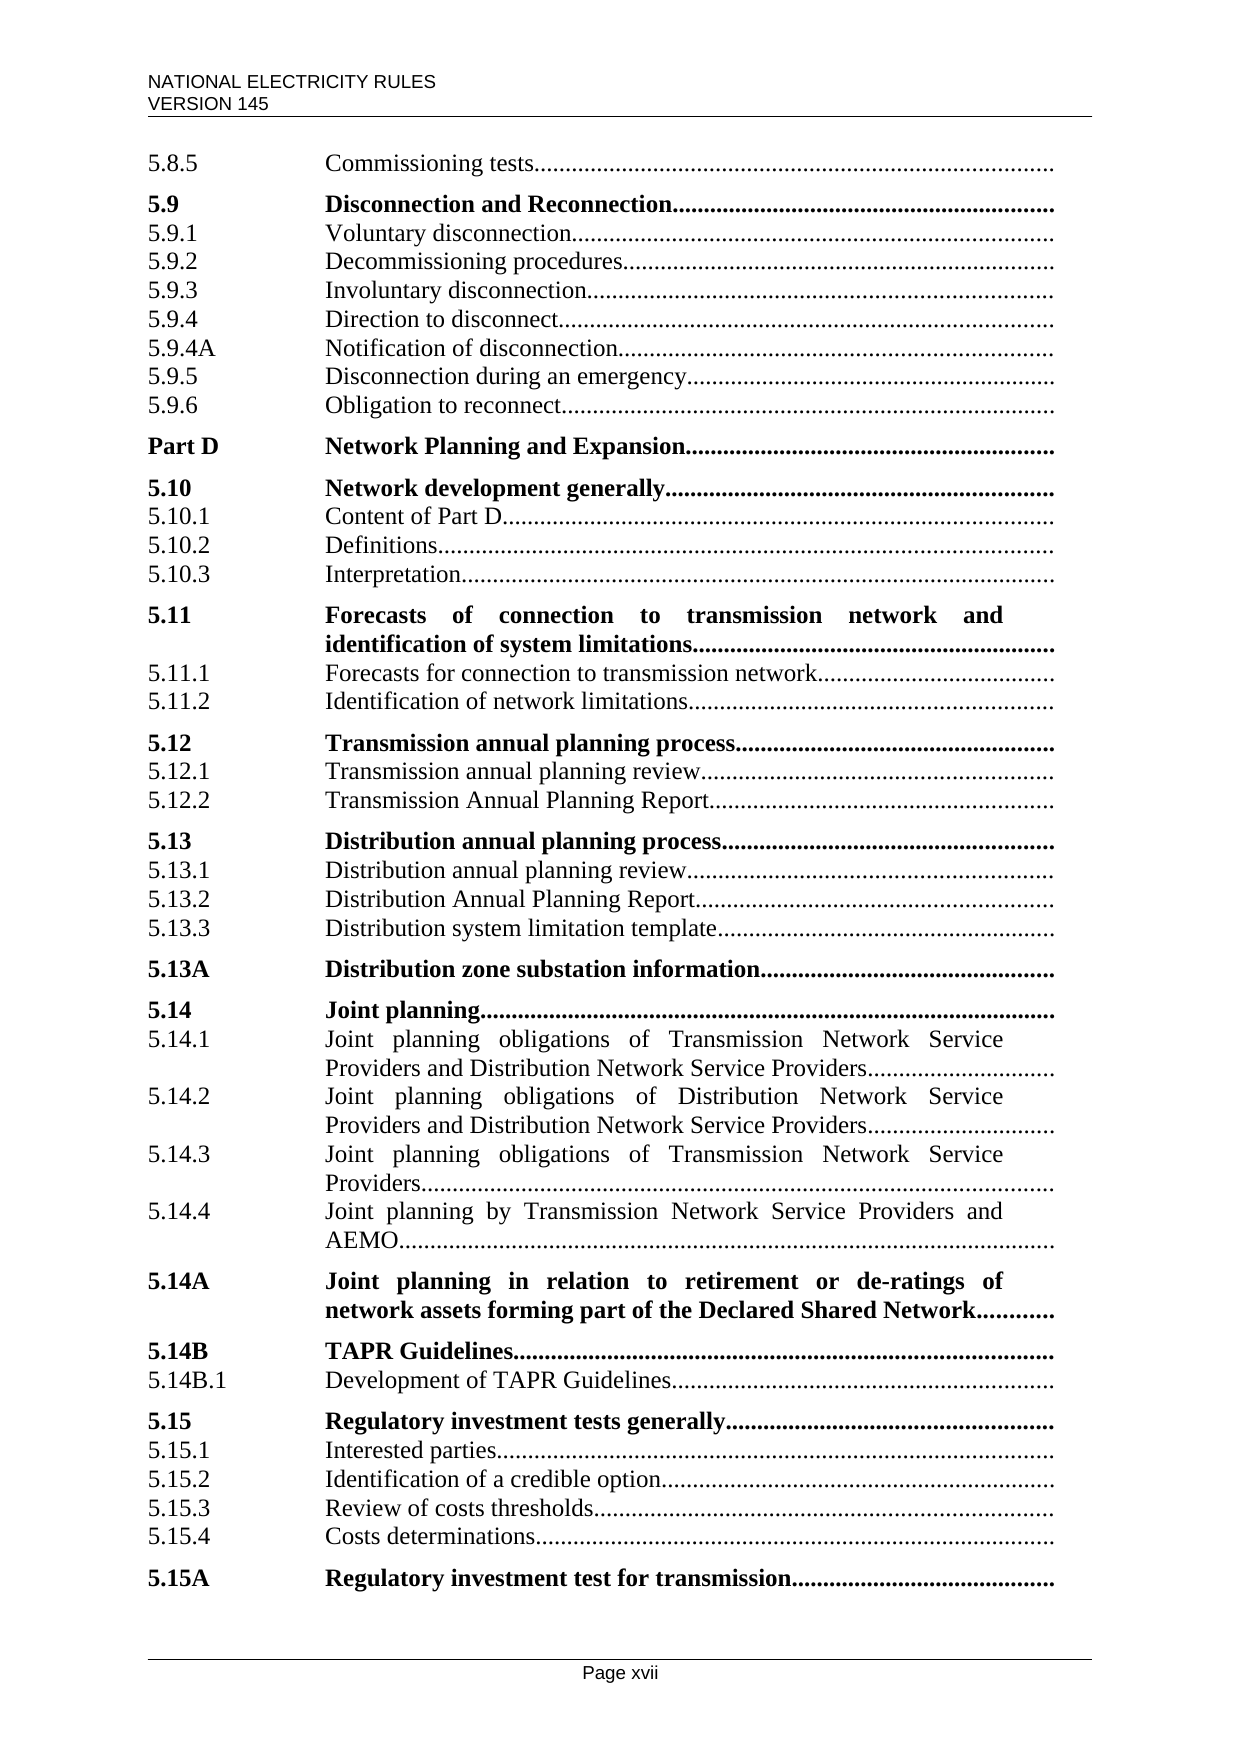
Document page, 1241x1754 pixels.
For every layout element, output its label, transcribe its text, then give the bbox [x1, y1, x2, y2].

text 5.15A Regulatory investment test for transmission 556 [148, 1563, 1004, 1591]
text 5.10 Network development generally 532 [148, 473, 1004, 501]
text 5.15.1 Interested parties 552 [148, 1435, 1004, 1464]
text 5.9.1 Voluntary disconnection 528 [148, 218, 1004, 246]
text 5.9.4 Direction to disconnect 530 [148, 304, 1004, 333]
text 5.12 Transmission annual planning process 539 [148, 728, 1004, 756]
text 5.9.4A Notification of disconnection 530 [148, 333, 1004, 361]
text Part D Network Planning and Expansion 532 [148, 431, 1004, 460]
text 5.14.3 Joint planning obligations of Transmission Network Service Providers 551 [148, 1139, 1004, 1196]
text 5.8.5 Commissioning tests 528 [148, 148, 1004, 176]
text 5.10.2 Definitions 533 [148, 530, 1004, 559]
text 5.11 Forecasts of connection to transmission network and identification of system limitations 538 [148, 600, 1004, 658]
text 5.12.1 Transmission annual planning review 539 [148, 756, 1004, 785]
text 5.14 Joint planning 549 [148, 995, 1004, 1024]
text 5.13 Distribution annual planning process 544 [148, 826, 1004, 855]
text 5.15.4 Costs determinations 556 [148, 1521, 1004, 1550]
text 5.9.6 Obligation to reconnect 531 [148, 390, 1004, 419]
text 5.9 Disconnection and Reconnection 528 [148, 189, 1004, 218]
text 5.13.2 Distribution Annual Planning Report 545 [148, 884, 1004, 913]
text 5.15.2 Identification of a credible option 552 [148, 1464, 1004, 1493]
text 5.13A Distribution zone substation information 547 [148, 954, 1004, 983]
text 5.14B.1 Development of TAPR Guidelines 552 [148, 1365, 1004, 1394]
text 5.11.1 Forecasts for connection to transmission network 538 [148, 658, 1004, 686]
text 5.12.2 Transmission Annual Planning Report 540 [148, 785, 1004, 814]
text 5.15.3 Review of costs thresholds 554 [148, 1493, 1004, 1521]
text 5.14B TAPR Guidelines 552 [148, 1336, 1004, 1365]
text 5.13.3 Distribution system limitation template 546 [148, 913, 1004, 941]
text 5.14A Joint planning in relation to retirement or de-ratings of network assets forming part of the Declared Shared Network 552 [148, 1266, 1004, 1324]
text 5.10.3 Interpretation 538 [148, 559, 1004, 588]
text 5.14.2 Joint planning obligations of Distribution Network Service Providers and Distribution Network Service Providers 550 [148, 1081, 1004, 1139]
text 5.14.4 Joint planning by Transmission Network Service Providers and AEMO 551 [148, 1196, 1004, 1254]
text 5.9.3 Involuntary disconnection 529 [148, 275, 1004, 304]
text 5.13.1 Distribution annual planning review 544 [148, 855, 1004, 884]
text 5.14.1 Joint planning obligations of Transmission Network Service Providers and Distribution Network Service Providers 549 [148, 1024, 1004, 1081]
text 5.11.2 Identification of network limitations 539 [148, 686, 1004, 715]
text 5.9.5 Disconnection during an emergency 531 [148, 361, 1004, 390]
text 5.10.1 Content of Part D 532 [148, 501, 1004, 530]
text 5.15 Regulatory investment tests generally 552 [148, 1406, 1004, 1435]
text 5.9.2 Decommissioning procedures 529 [148, 246, 1004, 275]
